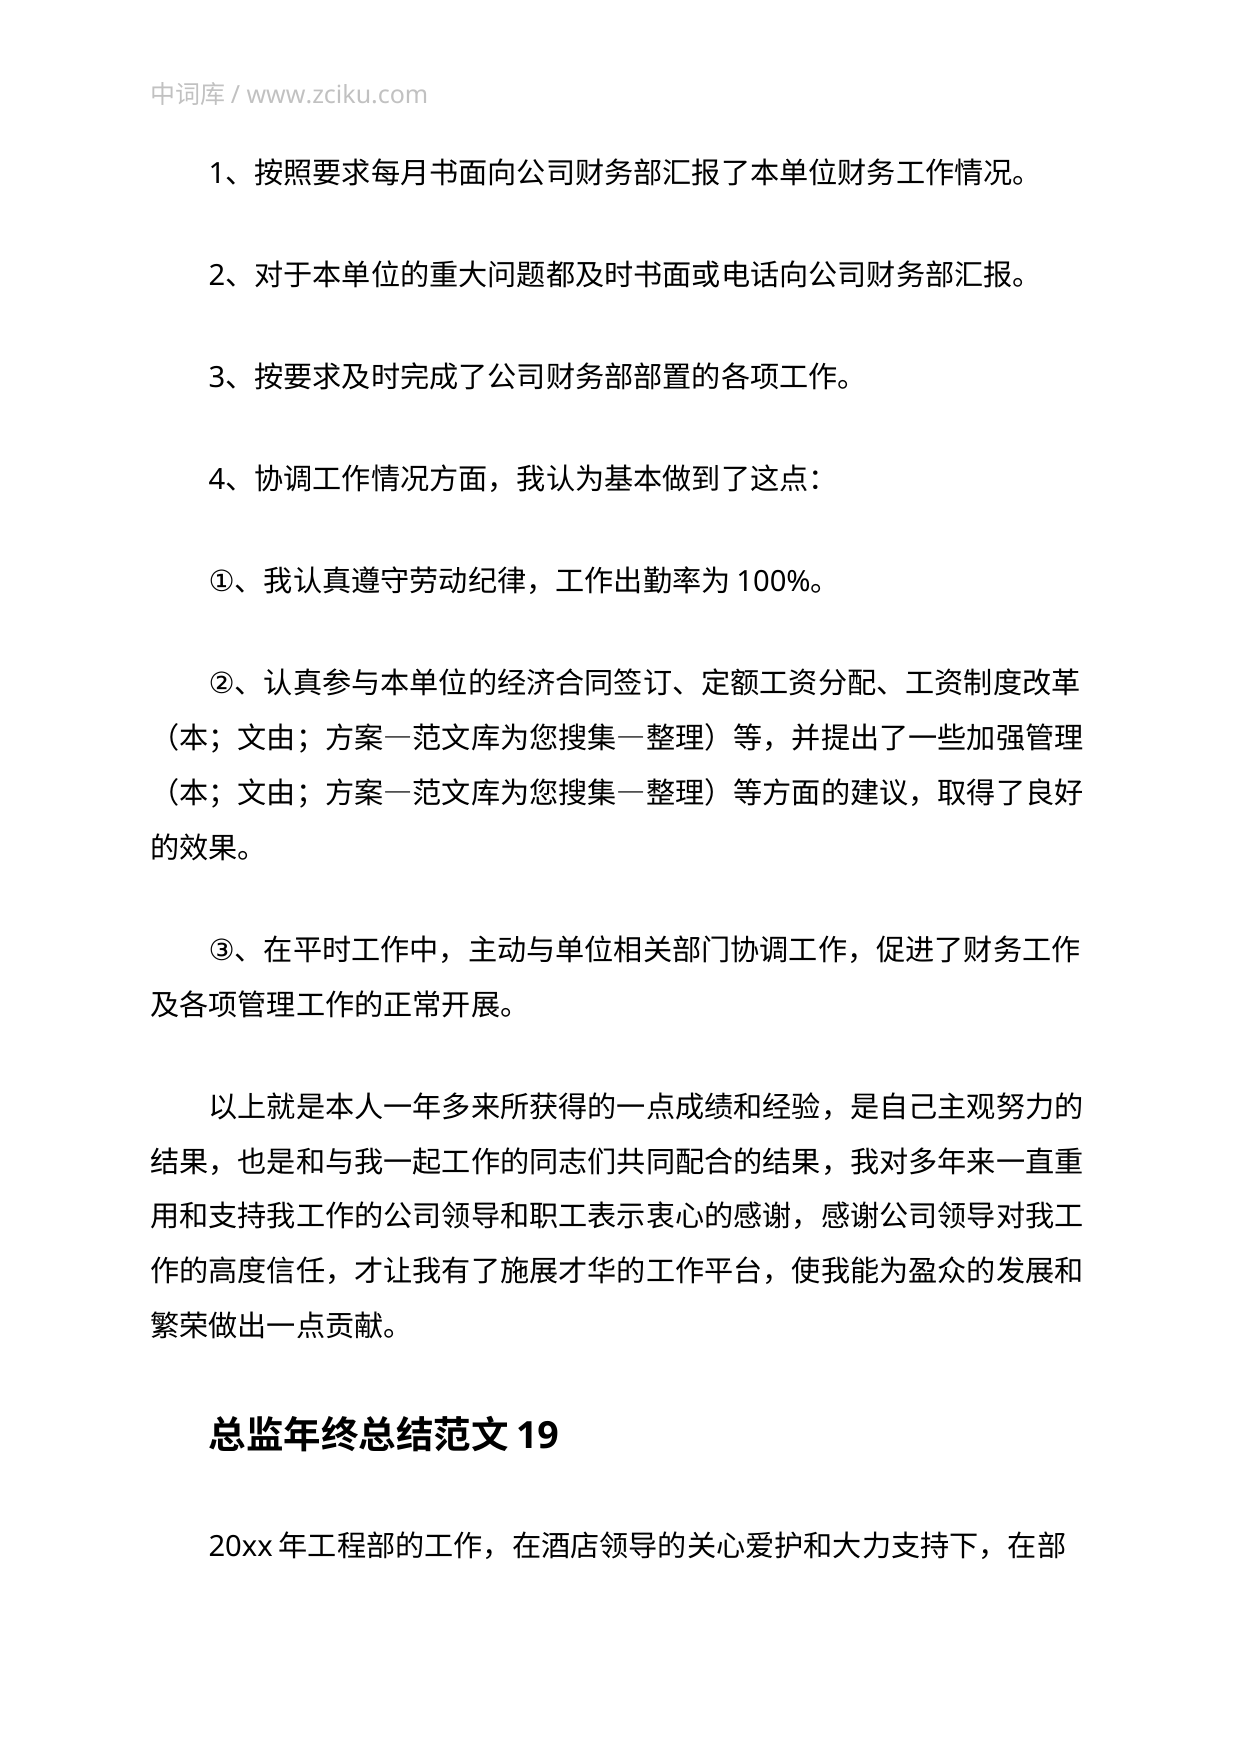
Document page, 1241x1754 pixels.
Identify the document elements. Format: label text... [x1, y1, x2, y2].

text ②、认真参与本单位的经济合同签订、定额工资分配、工资制度改革（本；文由；方案—范文库为您搜集—整理）等，并提出了一些加强管理（本；文由；方案—范文库为您搜集—整理）等方面的建议，取得了良好的效果。 [150, 660, 1090, 867]
text 4、协调工作情况方面，我认为基本做到了这点： [150, 456, 1090, 498]
text ①、我认真遵守劳动纪律，工作出勤率为100%。 [150, 558, 1090, 600]
text 以上就是本人一年多来所获得的一点成绩和经验，是自己主观努力的结果，也是和与我一起工作的同志们共同配合的结果，我对多年来一直重用和支持我工作的公司领导和职工表示衷心的感谢，感谢公司领导对我工作的高度信任，才让我有了施展才华的工作平台，使我能为盈众的发展和繁荣做出一点贡献。 [150, 1083, 1090, 1345]
text 1、按照要求每月书面向公司财务部汇报了本单位财务工作情况。 [150, 150, 1090, 192]
text ③、在平时工作中，主动与单位相关部门协调工作，促进了财务工作及各项管理工作的正常开展。 [150, 926, 1090, 1024]
text 总监年终总结范文19 [150, 1404, 1090, 1459]
text 2、对于本单位的重大问题都及时书面或电话向公司财务部汇报。 [150, 252, 1090, 294]
text 3、按要求及时完成了公司财务部部置的各项工作。 [150, 354, 1090, 396]
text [150, 1522, 1090, 1564]
